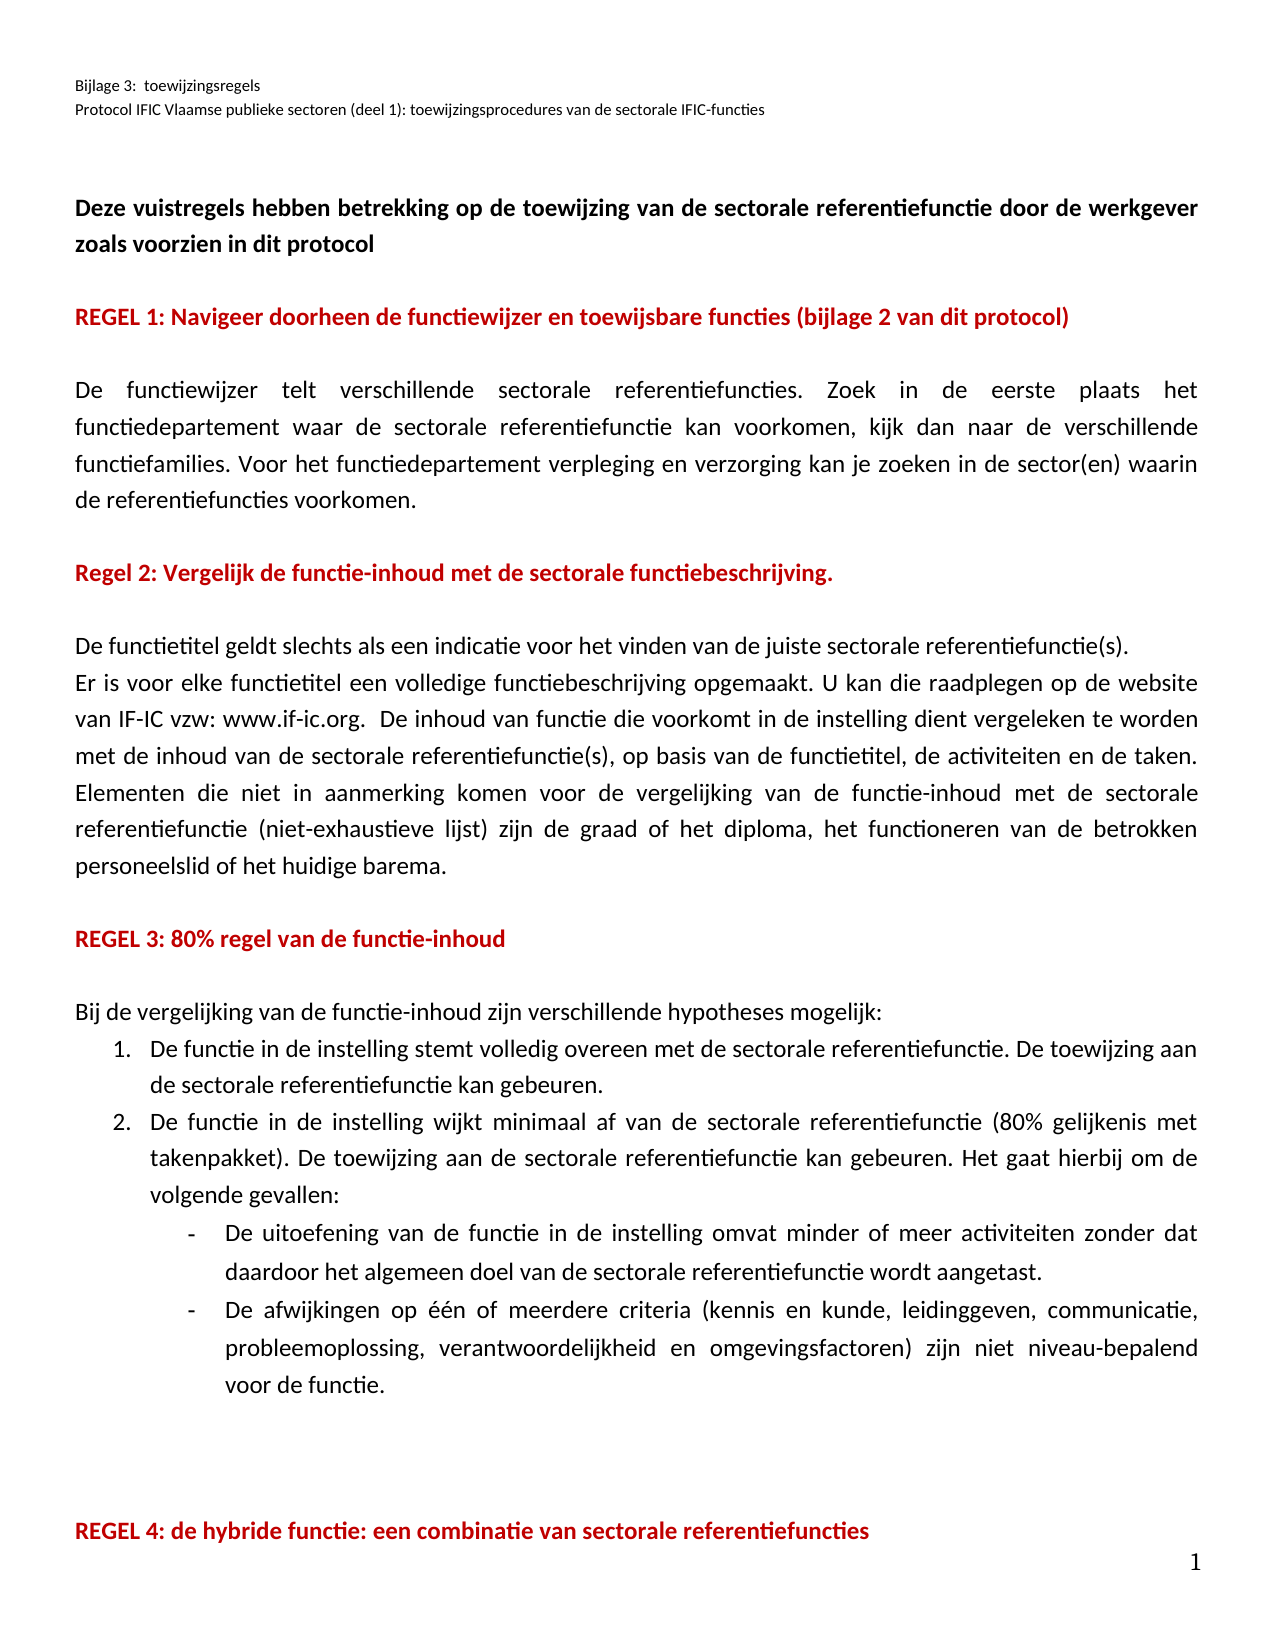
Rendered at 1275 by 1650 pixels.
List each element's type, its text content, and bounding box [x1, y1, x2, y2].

text REGEL 4: de hybride functie: een combinatie van sectorale referentiefuncties [75, 1515, 1200, 1546]
text Protocol IFIC Vlaamse publieke sectoren (deel 1): toewijzingsprocedures van de sectorale IFIC-functies [75, 99, 1200, 120]
text De functietitel geldt slechts als een indicatie voor het vinden van de juiste sectorale referentiefunctie(s). [75, 631, 1200, 661]
text De functiewijzer telt verschillende sectorale referentiefuncties. Zoek in de eerste plaats het functiedepartement waar de sectorale referentiefunctie kan voorkomen, kijk dan naar de verschillende functiefamilies. Voor het functiedepartement verpleging en verzorging kan je zoeken in de sector(en) waarin de referentiefuncties voorkomen. [75, 374, 1200, 515]
text Er is voor elke functietitel een volledige functiebeschrijving opgemaakt. U kan die raadplegen op de website van IF-IC vzw: www.if-ic.org. De inhoud van functie die voorkomt in de instelling dient vergeleken te worden met de inhoud van de sectorale referentiefunctie(s), op basis van de functietitel, de activiteiten en de taken. Elementen die niet in aanmerking komen voor de vergelijking van de functie-inhoud met de sectorale referentiefunctie (niet-exhaustieve lijst) zijn de graad of het diploma, het functioneren van de betrokken personeelslid of het huidige barema. [75, 667, 1200, 880]
text Deze vuistregels hebben betrekking op de toewijzing van de sectorale referentiefunctie door de werkgever zoals voorzien in dit protocol [75, 192, 1200, 259]
text Regel 2: Vergelijk de functie-inhoud met de sectorale functiebeschrijving. [75, 557, 1200, 588]
text Bij de vergelijking van de functie-inhoud zijn verschillende hypotheses mogelijk: [75, 996, 1200, 1027]
text REGEL 1: Navigeer doorheen de functiewijzer en toewijsbare functies (bijlage 2 van dit protocol) [75, 301, 1200, 332]
list De uitoefening van de functie in de instelling omvat minder of meer activiteiten zonder dat daardoor het algemeen doel van de sectorale referentiefunctie wordt aangetast. [187, 1216, 1200, 1286]
list De functie in de instelling wijkt minimaal af van de sectorale referentiefunctie (80% gelijkenis met takenpakket). De toewijzing aan de sectorale referentiefunctie kan gebeuren. Het gaat hierbij om de volgende gevallen: [112, 1106, 1200, 1209]
text REGEL 3: 80% regel van de functie-inhoud [75, 923, 1200, 953]
text Bijlage 3: toewijzingsregels [75, 75, 1200, 95]
list De afwijkingen op één of meerdere criteria (kennis en kunde, leidinggeven, communicatie, probleemoplossing, verantwoordelijkheid en omgevingsfactoren) zijn niet niveau-bepalend voor de functie. [187, 1292, 1200, 1399]
list De functie in de instelling stemt volledig overeen met de sectorale referentiefunctie. De toewijzing aan de sectorale referentiefunctie kan gebeuren. [112, 1033, 1200, 1100]
